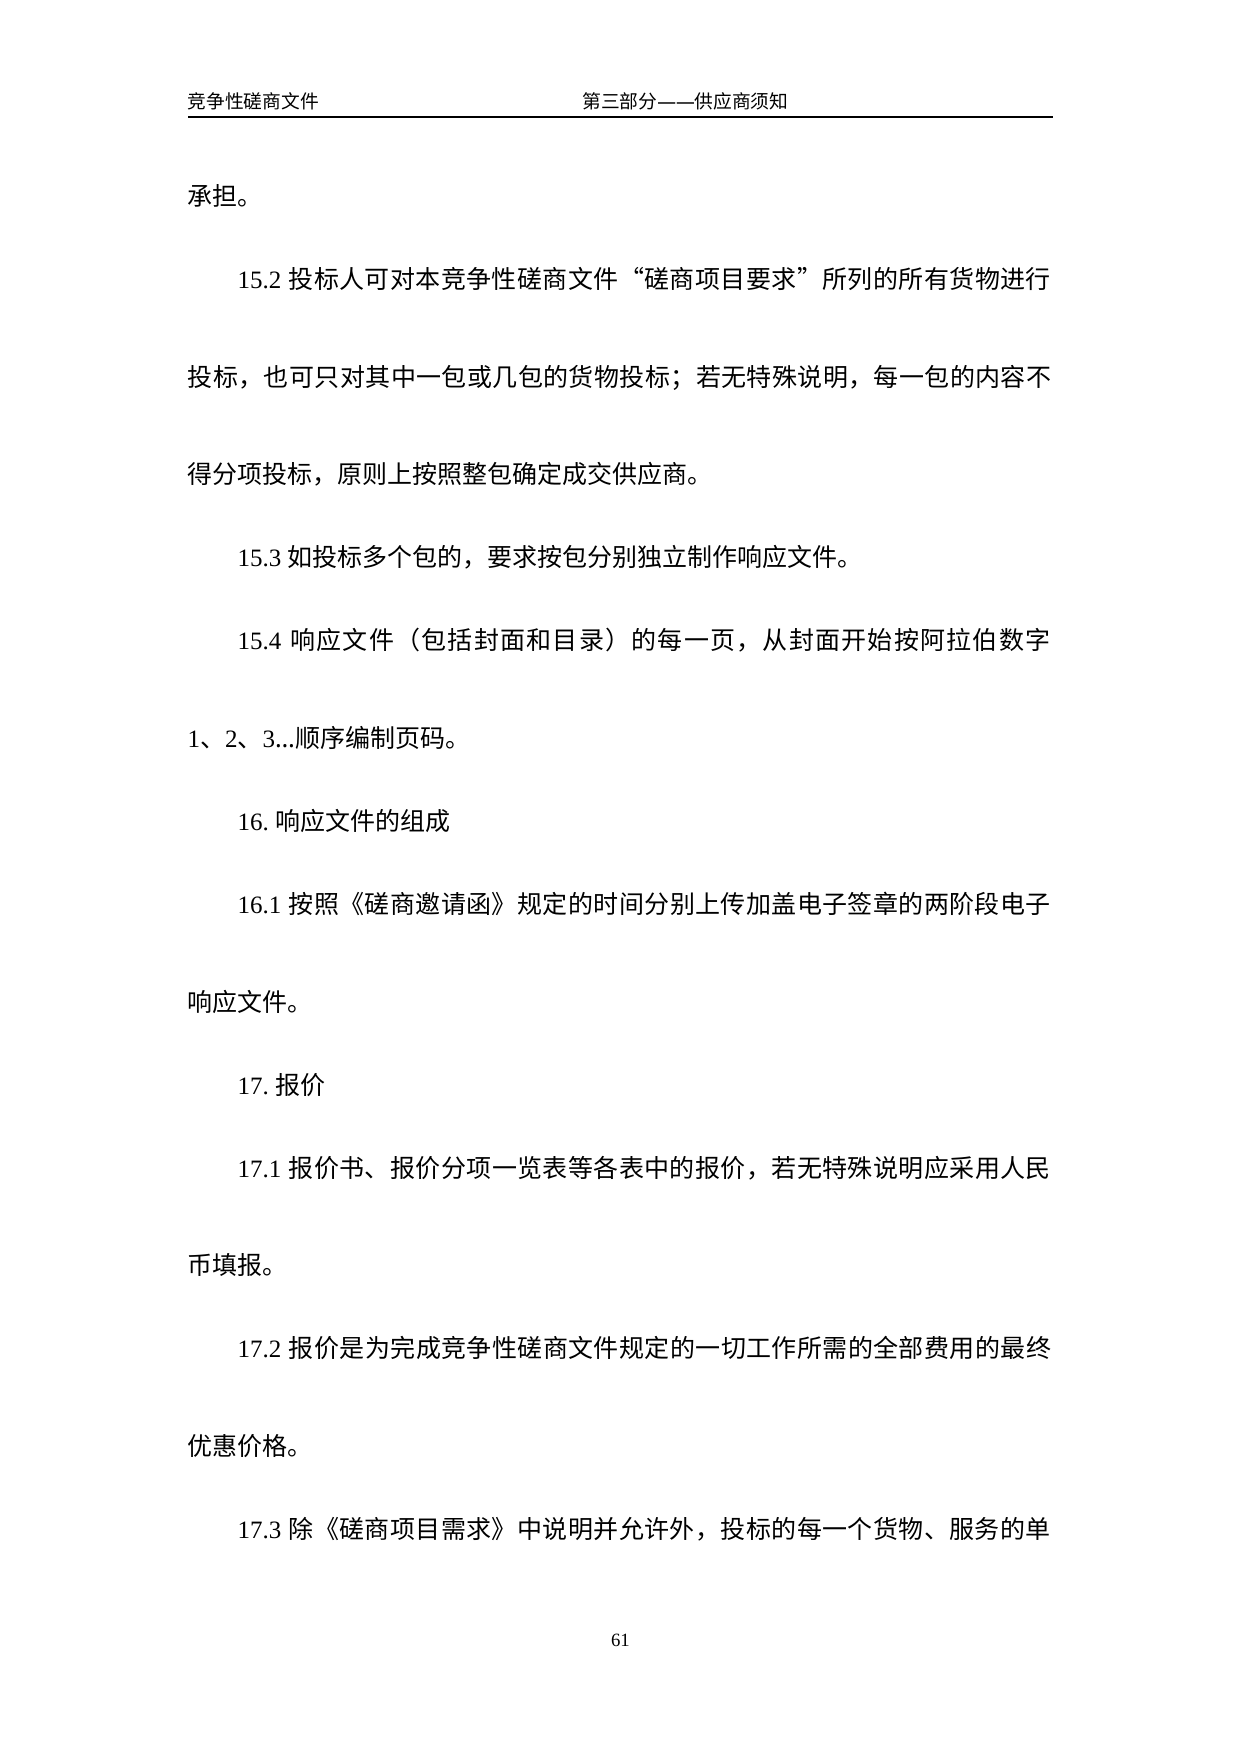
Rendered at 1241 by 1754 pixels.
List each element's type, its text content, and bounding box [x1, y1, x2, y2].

text 16. 响应文件的组成 [187, 787, 1053, 852]
text 17.2 报价是为完成竞争性磋商文件规定的一切工作所需的全部费用的最终优惠价格。 [187, 1314, 1053, 1477]
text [187, 1495, 1053, 1560]
text 15.4 响应文件（包括封面和目录）的每一页，从封面开始按阿拉伯数字1、2、3…顺序编制页码。 [187, 606, 1053, 769]
text 15.3 如投标多个包的，要求按包分别独立制作响应文件。 [187, 523, 1053, 588]
text 16.1 按照《磋商邀请函》规定的时间分别上传加盖电子签章的两阶段电子响应文件。 [187, 870, 1053, 1033]
text 15.2 投标人可对本竞争性磋商文件“磋商项目要求”所列的所有货物进行投标，也可只对其中一包或几包的货物投标；若无特殊说明，每一包的内容不得分项投标，原则上按照整包确定成交供应商。 [187, 245, 1053, 505]
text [187, 162, 1053, 227]
text 17. 报价 [187, 1051, 1053, 1116]
text 17.1 报价书、报价分项一览表等各表中的报价，若无特殊说明应采用人民币填报。 [187, 1134, 1053, 1296]
